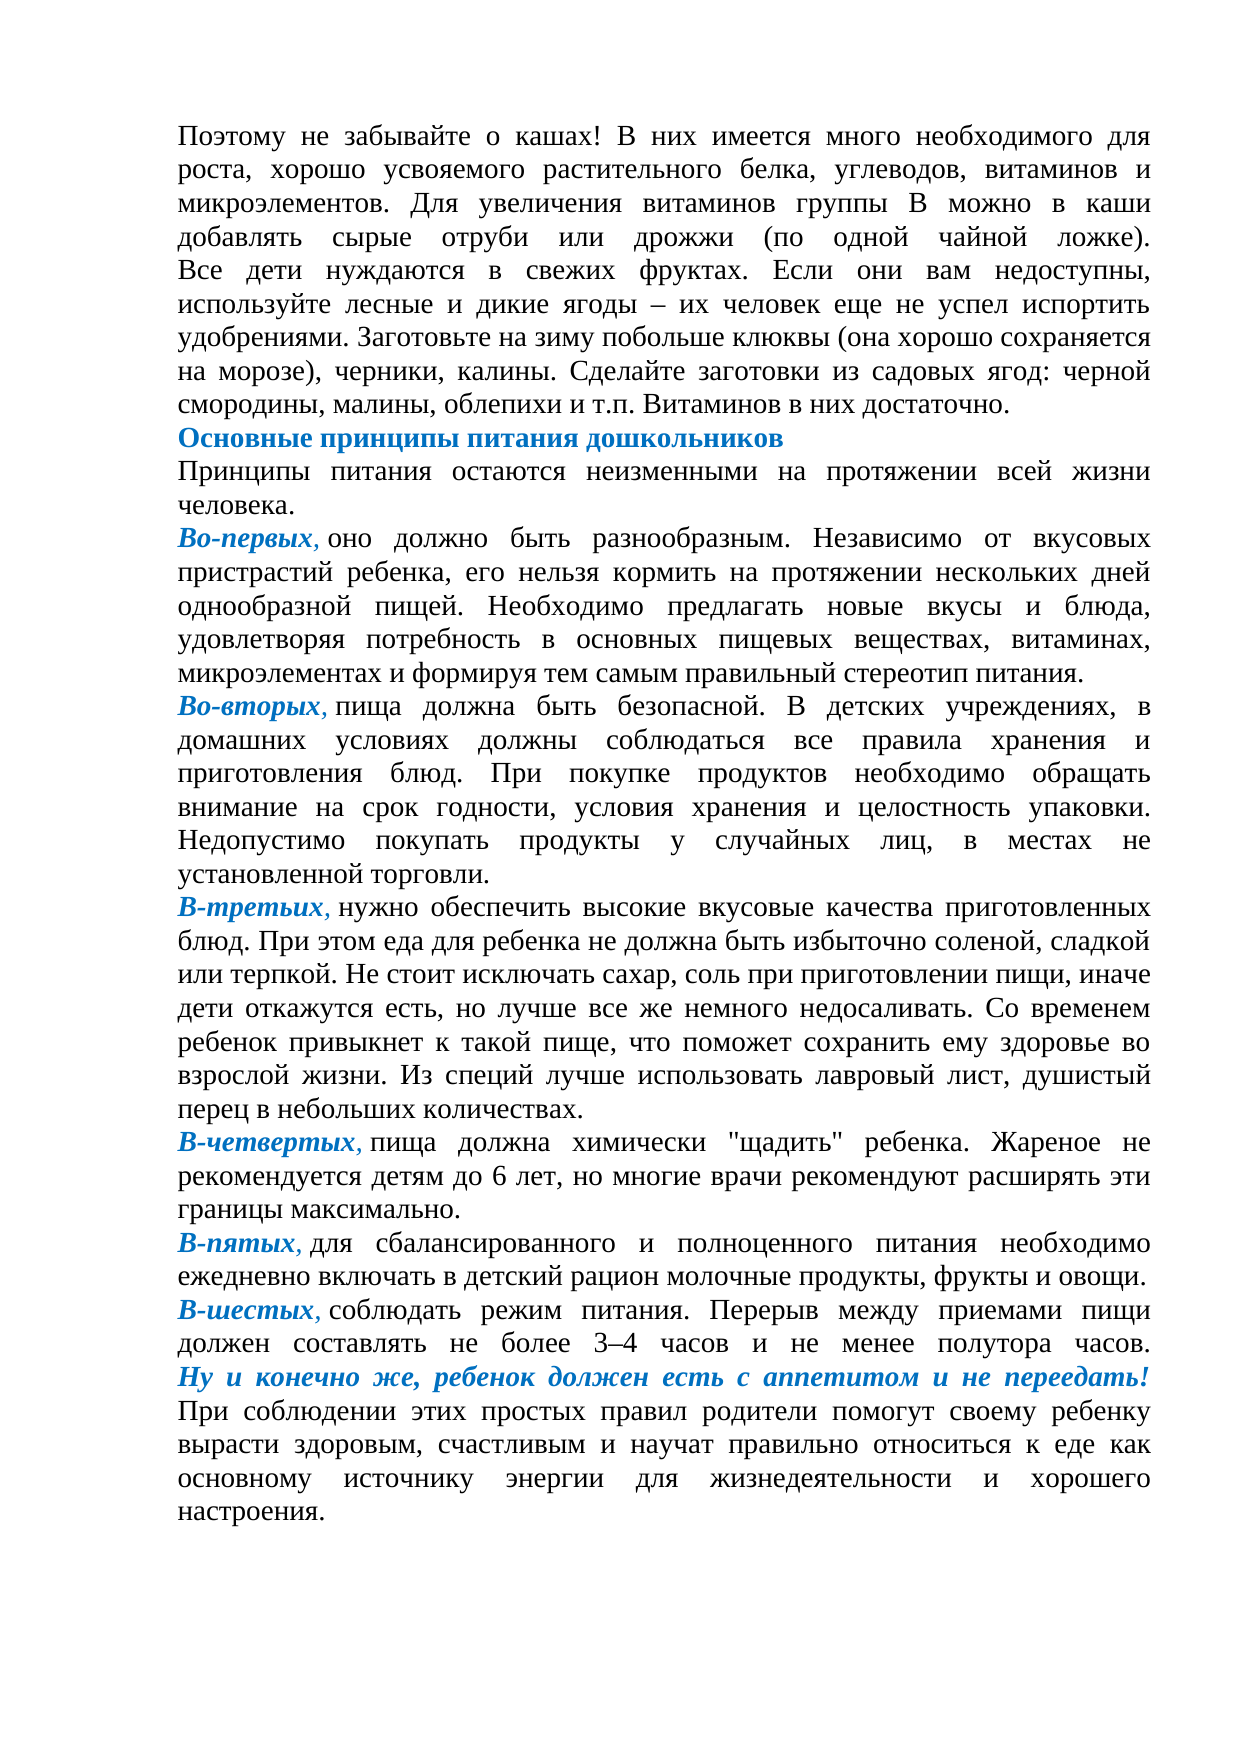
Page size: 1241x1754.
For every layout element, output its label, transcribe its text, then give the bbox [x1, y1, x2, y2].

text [177, 118, 1152, 420]
text Основные принципы питания дошкольников [177, 420, 1152, 453]
text В-третьих, нужно обеспечить высокие вкусовые качества приготовленных блюд. При этом еда для ребенка не должна быть избыточно соленой, сладкой или терпкой. Не стоит исключать сахар, соль при приготовлении пищи, иначе дети откажутся есть, но лучше все же немного недосаливать. Со временем ребенок привыкнет к такой пище, что поможет сохранить ему здоровье во взрослой жизни. Из специй лучше использовать лавровый лист, душистый перец в небольших количествах. [177, 889, 1152, 1124]
text Принципы питания остаются неизменными на протяжении всей жизни человека. [177, 453, 1152, 521]
text В-шестых, соблюдать режим питания. Перерыв между приемами пищи должен составлять не более 3–4 часов и не менее полутора часов. Ну и конечно же, ребенок должен есть с аппетитом и не переедать! При соблюдении этих простых правил родители помогут своему ребенку вырасти здоровым, счастливым и научат правильно относиться к еде как основному источнику энергии для жизнедеятельности и хорошего настроения. [177, 1292, 1152, 1527]
text Во-вторых, пища должна быть безопасной. В детских учреждениях, в домашних условиях должны соблюдаться все правила хранения и приготовления блюд. При покупке продуктов необходимо обращать внимание на срок годности, условия хранения и целостность упаковки. Недопустимо покупать продукты у случайных лиц, в местах не установленной торговли. [177, 688, 1152, 889]
text В-четвертых, пища должна химически "щадить" ребенка. Жареное не рекомендуется детям до 6 лет, но многие врачи рекомендуют расширять эти границы максимально. [177, 1124, 1152, 1225]
text Во-первых, оно должно быть разнообразным. Независимо от вкусовых пристрастий ребенка, его нельзя кормить на протяжении нескольких дней однообразной пищей. Необходимо предлагать новые вкусы и блюда, удовлетворяя потребность в основных пищевых веществах, витаминах, микроэлементах и формируя тем самым правильный стереотип питания. [177, 521, 1152, 688]
text В-пятых, для сбалансированного и полноценного питания необходимо ежедневно включать в детский рацион молочные продукты, фрукты и овощи. [177, 1225, 1152, 1292]
